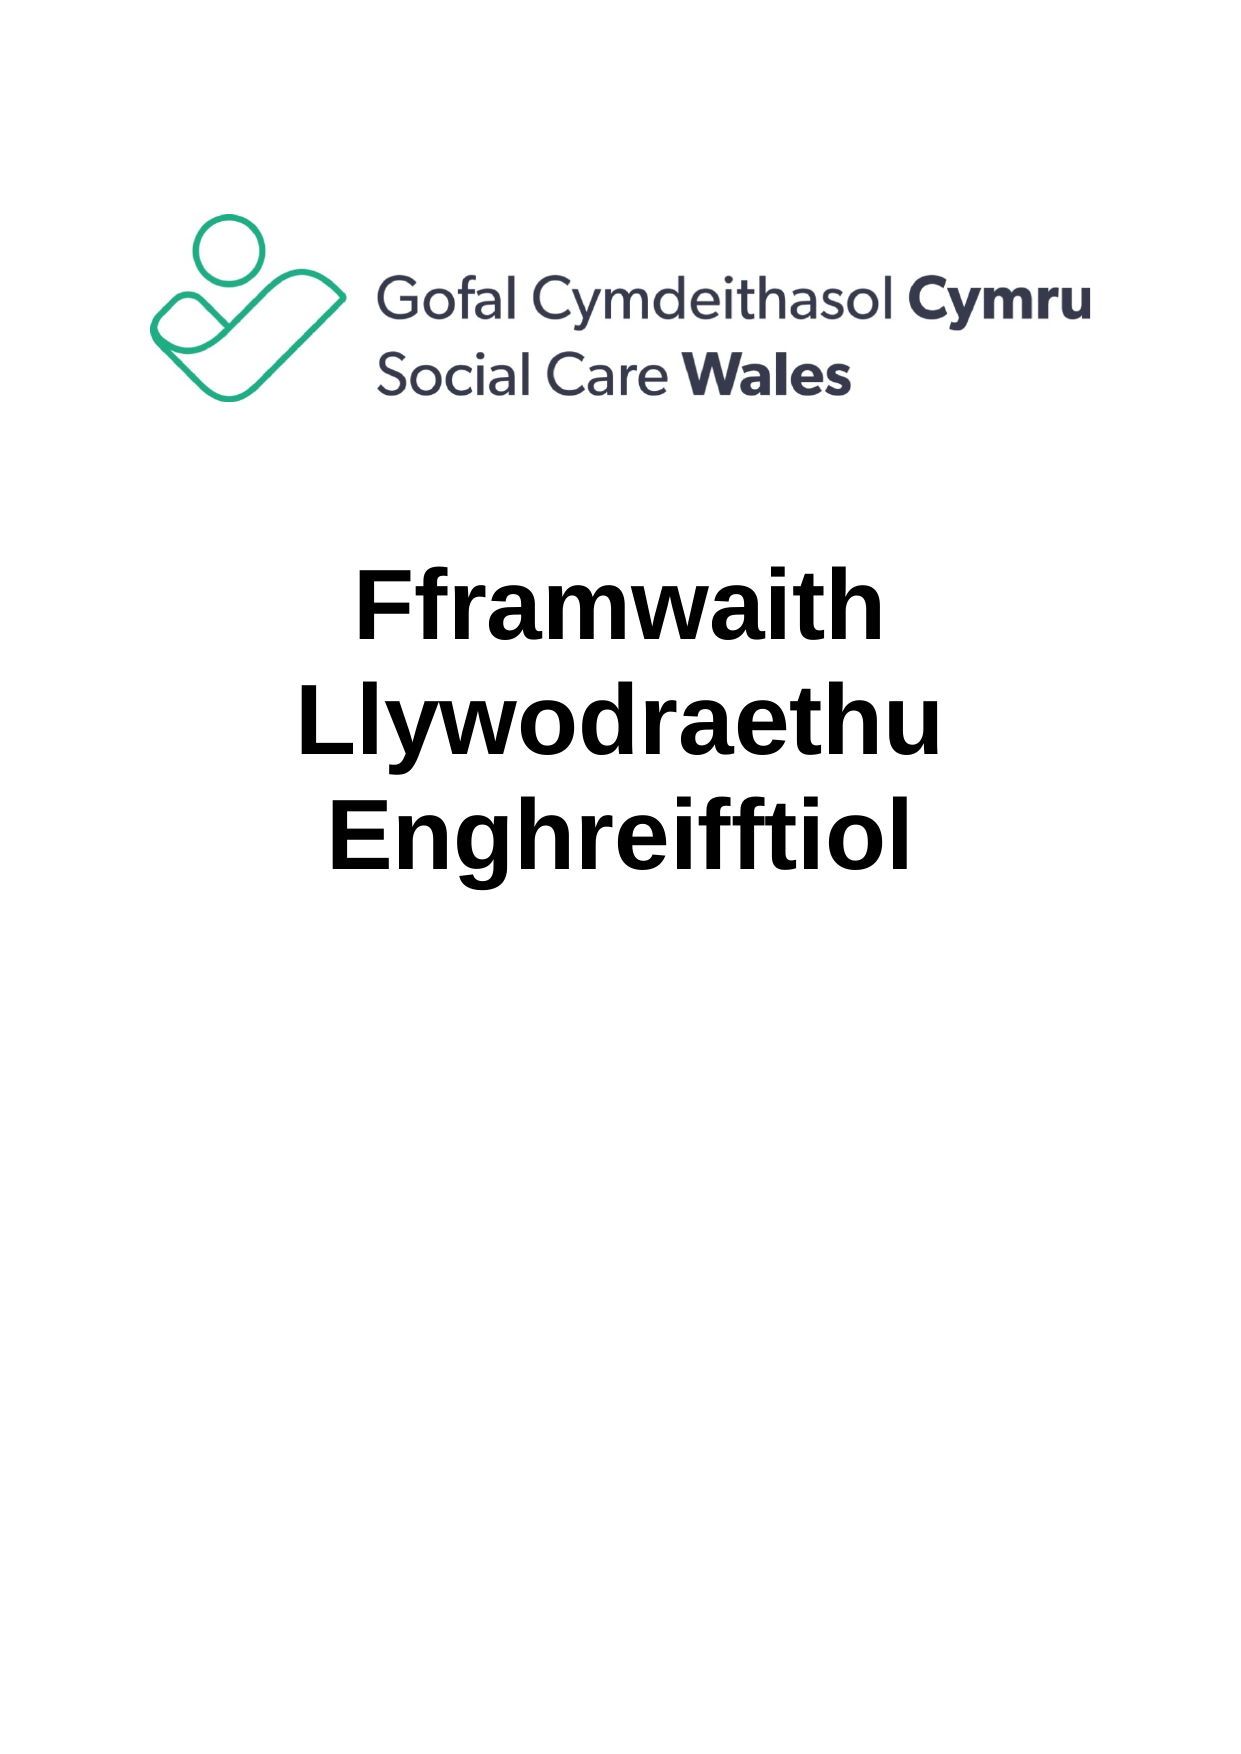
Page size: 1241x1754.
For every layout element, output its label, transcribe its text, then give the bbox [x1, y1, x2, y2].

picture [150, 214, 1091, 402]
text Fframwaith Llywodraethu Enghreifftiol [148, 546, 1092, 891]
